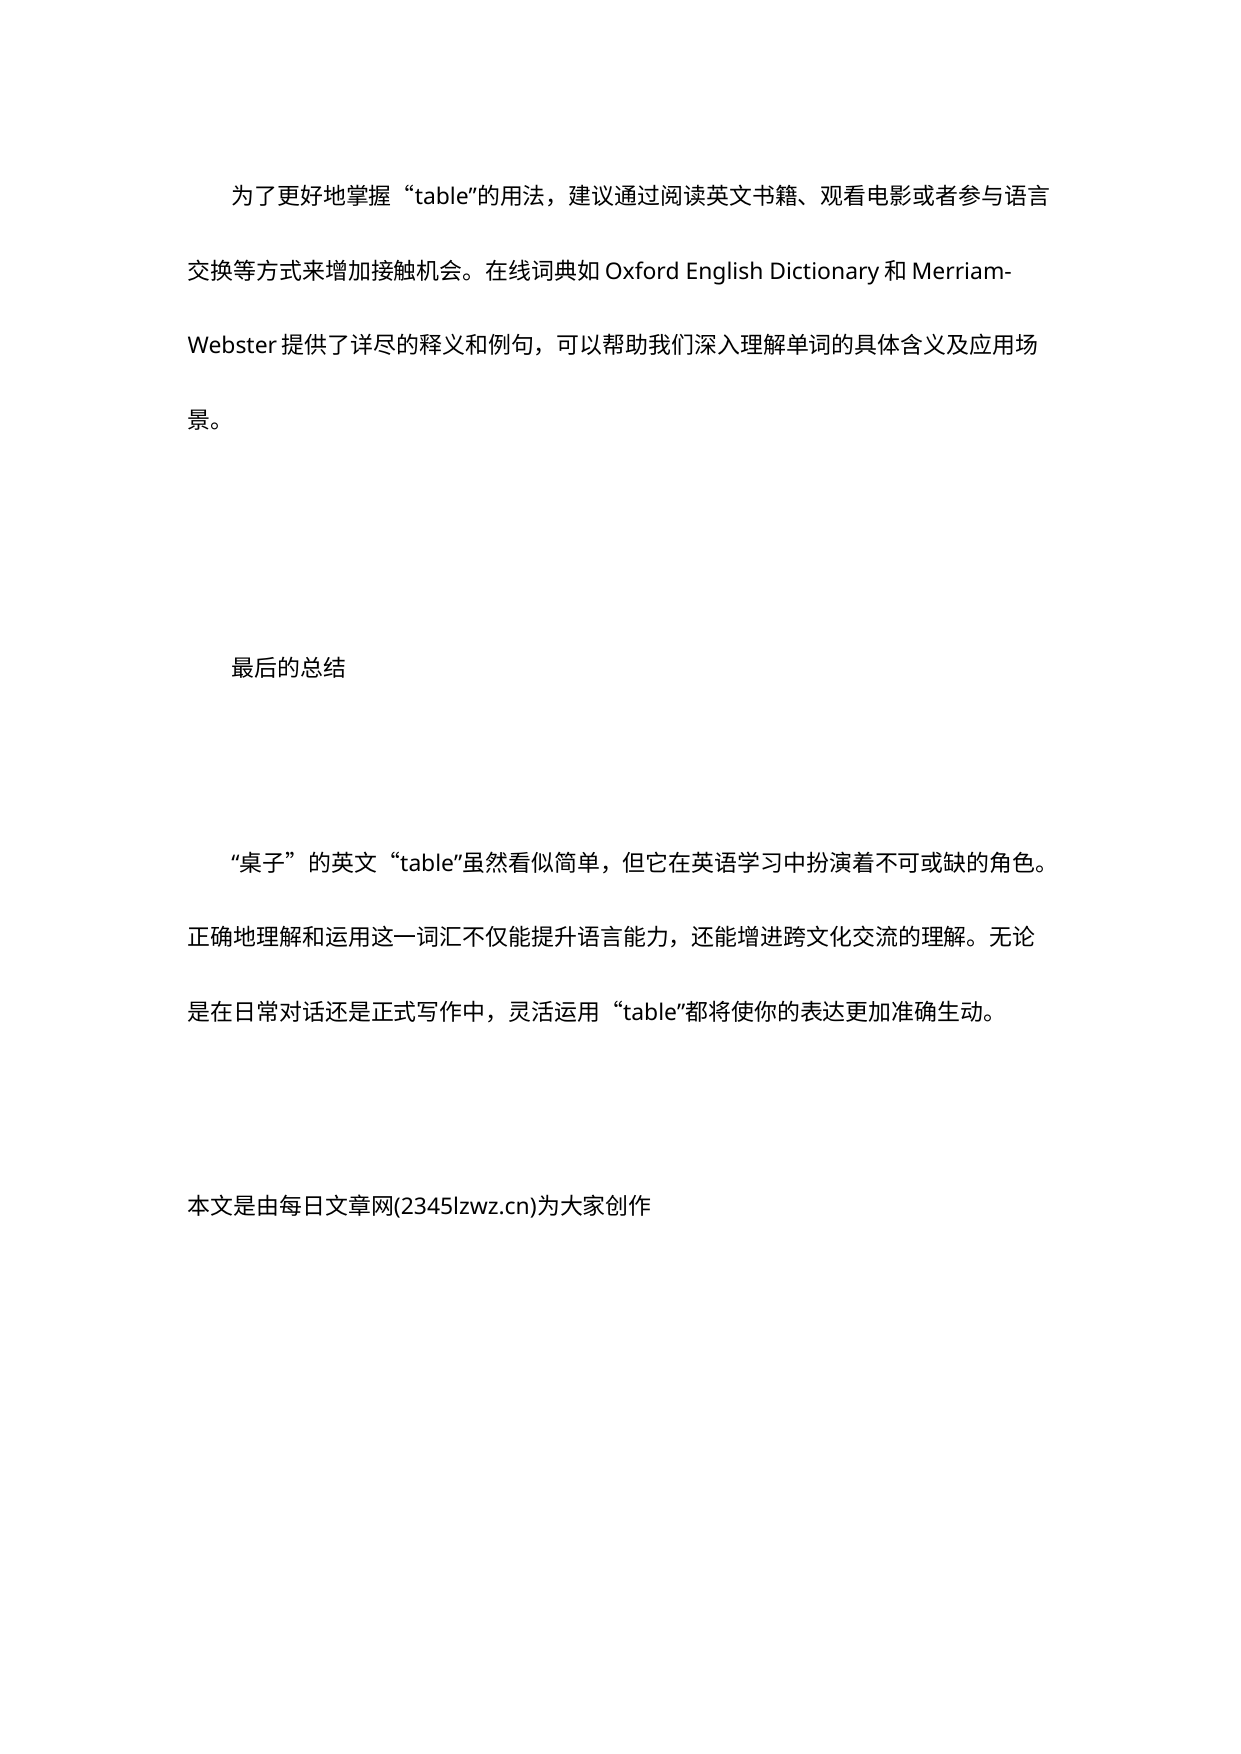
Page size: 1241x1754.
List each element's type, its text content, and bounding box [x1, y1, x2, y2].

text “桌子”的英文“table”虽然看似简单，但它在英语学习中扮演着不可或缺的角色。正确地理解和运用这一词汇不仅能提升语言能力，还能增进跨文化交流的理解。无论是在日常对话还是正式写作中，灵活运用“table”都将使你的表达更加准确生动。 [187, 828, 1053, 1043]
text 最后的总结 [187, 634, 1053, 699]
text 本文是由每日文章网(2345lzwz.cn)为大家创作 [187, 1172, 1053, 1237]
text 为了更好地掌握“table”的用法，建议通过阅读英文书籍、观看电影或者参与语言交换等方式来增加接触机会。在线词典如Oxford English Dictionary和Merriam-Webster提供了详尽的释义和例句，可以帮助我们深入理解单词的具体含义及应用场景。 [187, 162, 1053, 451]
